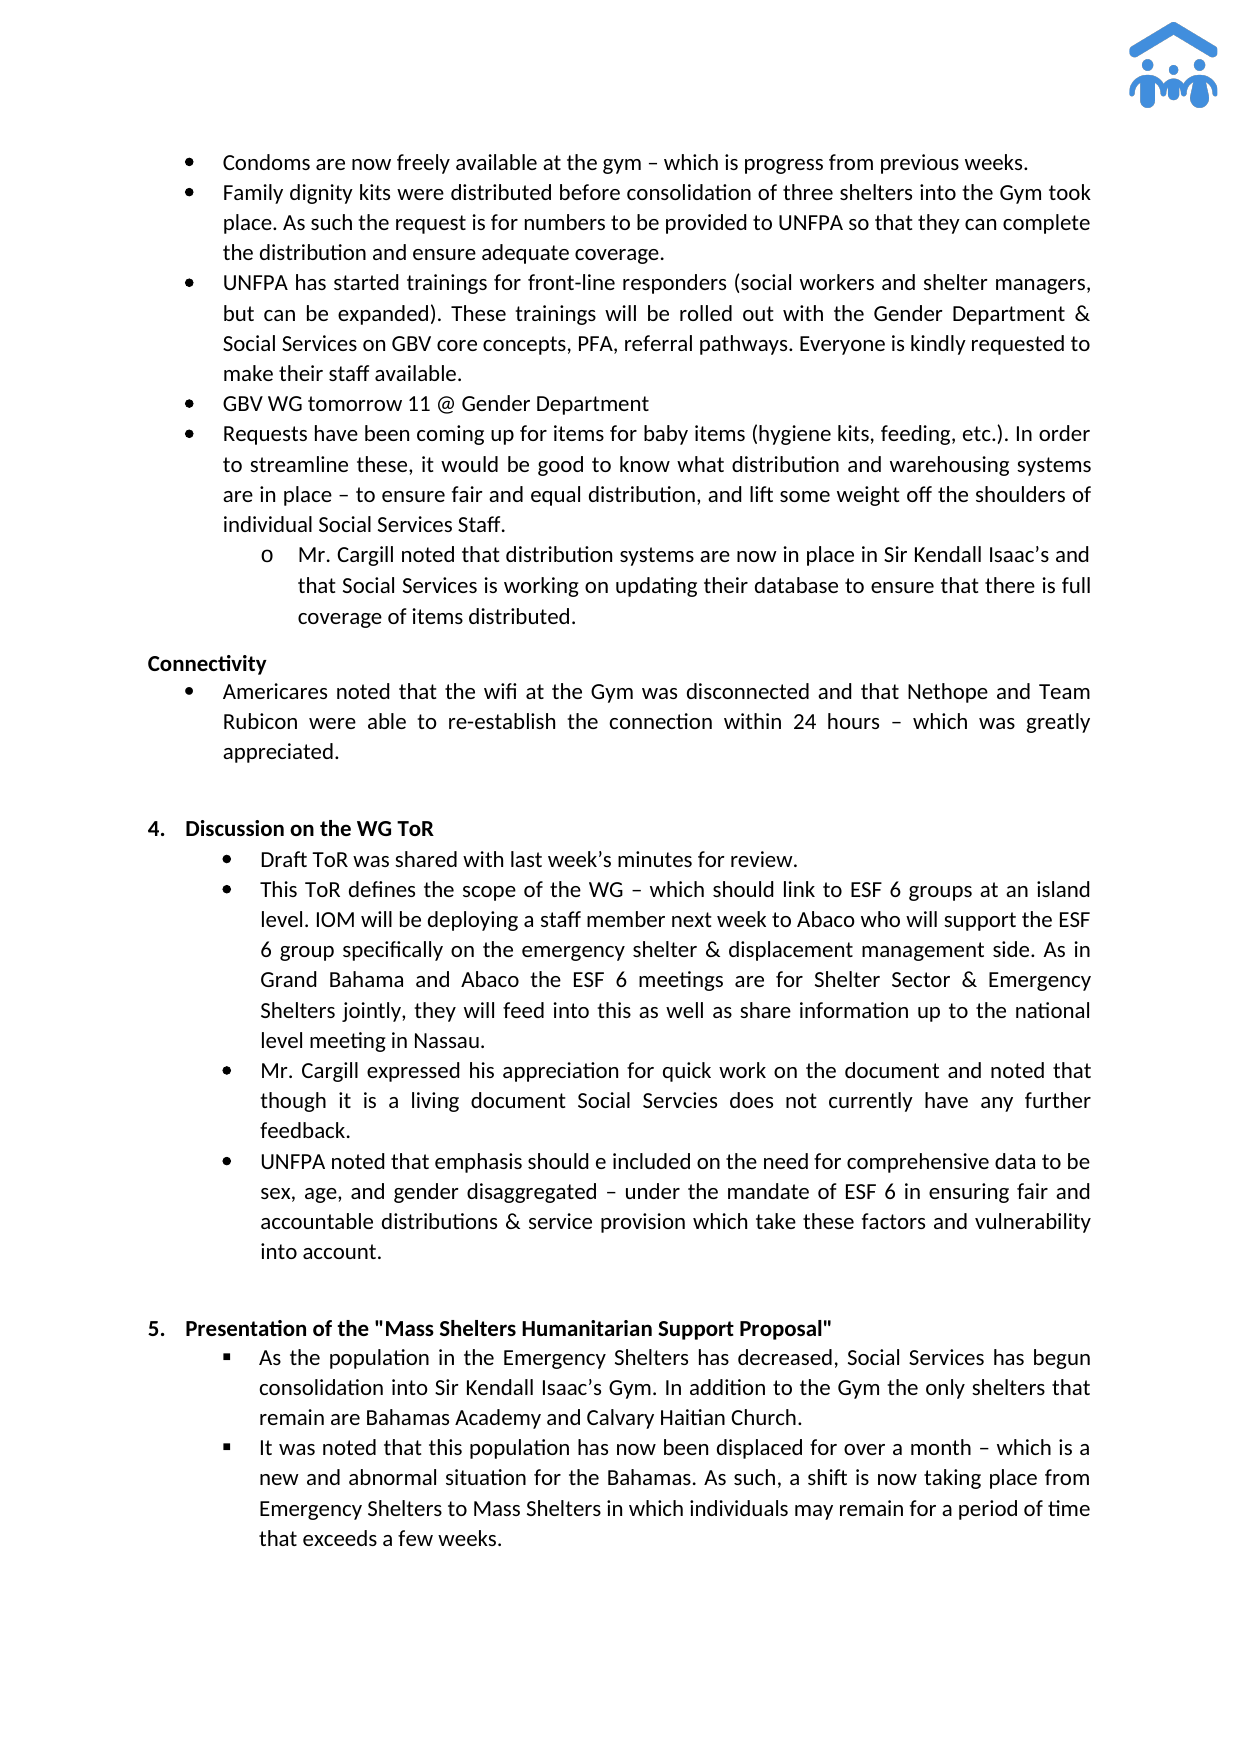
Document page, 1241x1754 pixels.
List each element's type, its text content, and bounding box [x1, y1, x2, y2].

list Discussion on the WG ToR [148, 814, 1093, 843]
list UNFPA has started trainings for front-line responders (social workers and shelter managers, but can be expanded). These trainings will be rolled out with the Gender Department & Social Services on GBV core concepts, PFA, referral pathways. Everyone is kindly requested to make their staff available. [185, 268, 1093, 387]
list Presentation of the "Mass Shelters Humanitarian Support Proposal" [148, 1314, 1093, 1343]
list Mr. Cargill noted that distribution systems are now in place in Sir Kendall Isaac’s and that Social Services is working on updating their database to ensure that there is full coverage of items distributed. [260, 540, 1093, 630]
list Mr. Cargill expressed his appreciation for quick work on the document and noted that though it is a living document Social Servcies does not currently have any further feedback. [223, 1056, 1093, 1145]
list This ToR defines the scope of the WG – which should link to ESF 6 groups at an island level. IOM will be deploying a staff member next week to Abaco who will support the ESF 6 group specifically on the emergency shelter & displacement management side. As in Grand Bahama and Abaco the ESF 6 meetings are for Shelter Sector & Emergency Shelters jointly, they will feed into this as well as share information up to the national level meeting in Nassau. [223, 875, 1093, 1054]
text Connectivity [148, 649, 1093, 677]
list Requests have been coming up for items for baby items (hygiene kits, feeding, etc.). In order to streamline these, it would be good to know what distribution and warehousing systems are in place – to ensure fair and equal distribution, and lift some weight off the shoulders of individual Social Services Staff. [185, 419, 1093, 538]
list UNFPA noted that emphasis should e included on the need for comprehensive data to be sex, age, and gender disaggregated – under the mandate of ESF 6 in ensuring fair and accountable distributions & service provision which take these factors and vulnerability into account. [223, 1147, 1093, 1266]
list Draft ToR was shared with last week’s minutes for review. [223, 845, 1093, 873]
list Family dignity kits were distributed before consolidation of three shelters into the Gym took place. As such the request is for numbers to be provided to UNFPA so that they can complete the distribution and ensure adequate coverage. [185, 178, 1093, 266]
picture [1129, 22, 1218, 108]
list Americares noted that the wifi at the Gym was disconnected and that Nethope and Team Rubicon were able to re-establish the connection within 24 hours – which was greatly appreciated. [185, 677, 1093, 765]
list Condoms are now freely available at the gym – which is progress from previous weeks. [185, 148, 1093, 176]
list It was noted that this population has now been displaced for over a month – which is a new and abnormal situation for the Bahamas. As such, a shift is now taking place from Emergency Shelters to Mass Shelters in which individuals may remain for a period of time that exceeds a few weeks. [221, 1433, 1093, 1552]
list GBV WG tomorrow 11 @ Gender Department [185, 389, 1093, 417]
list As the population in the Emergency Shelters has decreased, Social Services has begun consolidation into Sir Kendall Isaac’s Gym. In addition to the Gym the only shelters that remain are Bahamas Academy and Calvary Haitian Church. [221, 1343, 1093, 1431]
